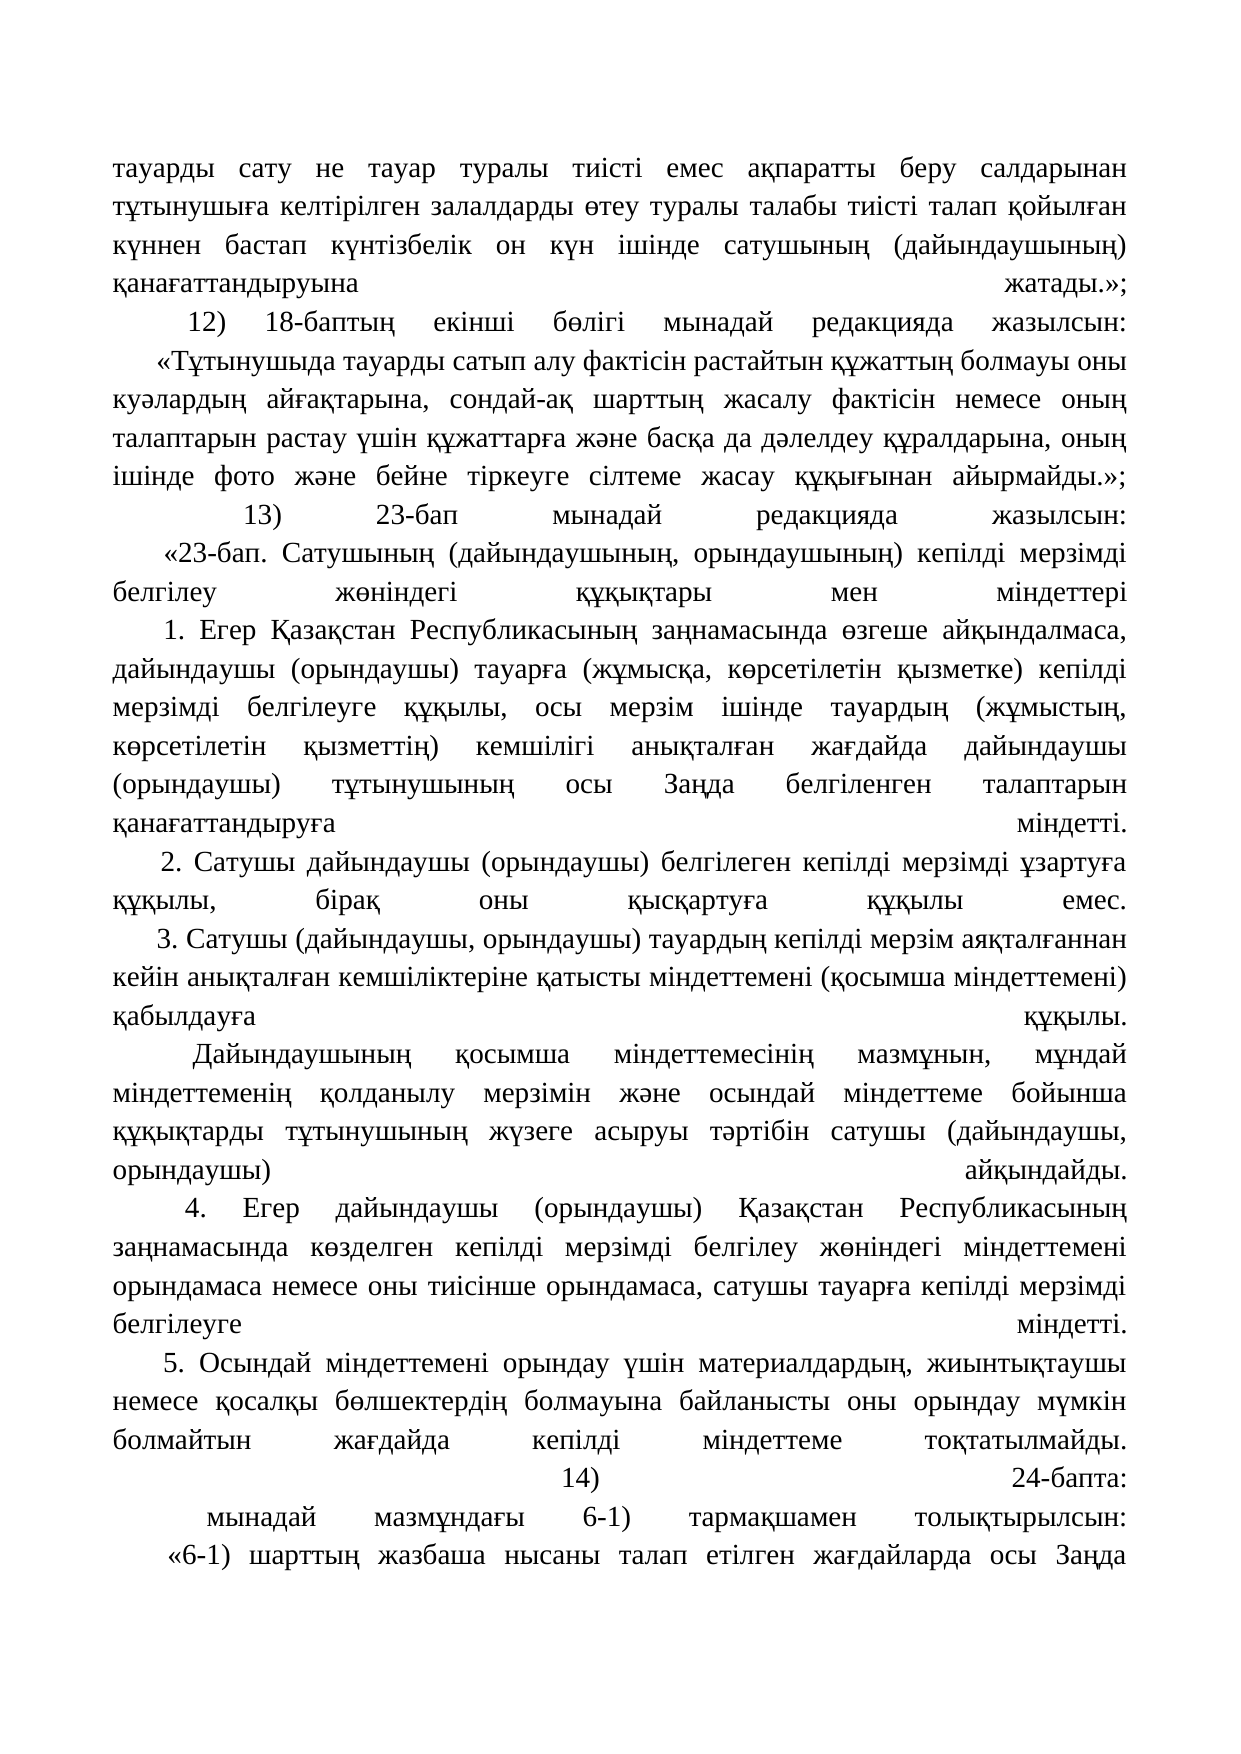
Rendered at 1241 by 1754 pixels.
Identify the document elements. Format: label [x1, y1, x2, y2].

text [112, 150, 1128, 1571]
